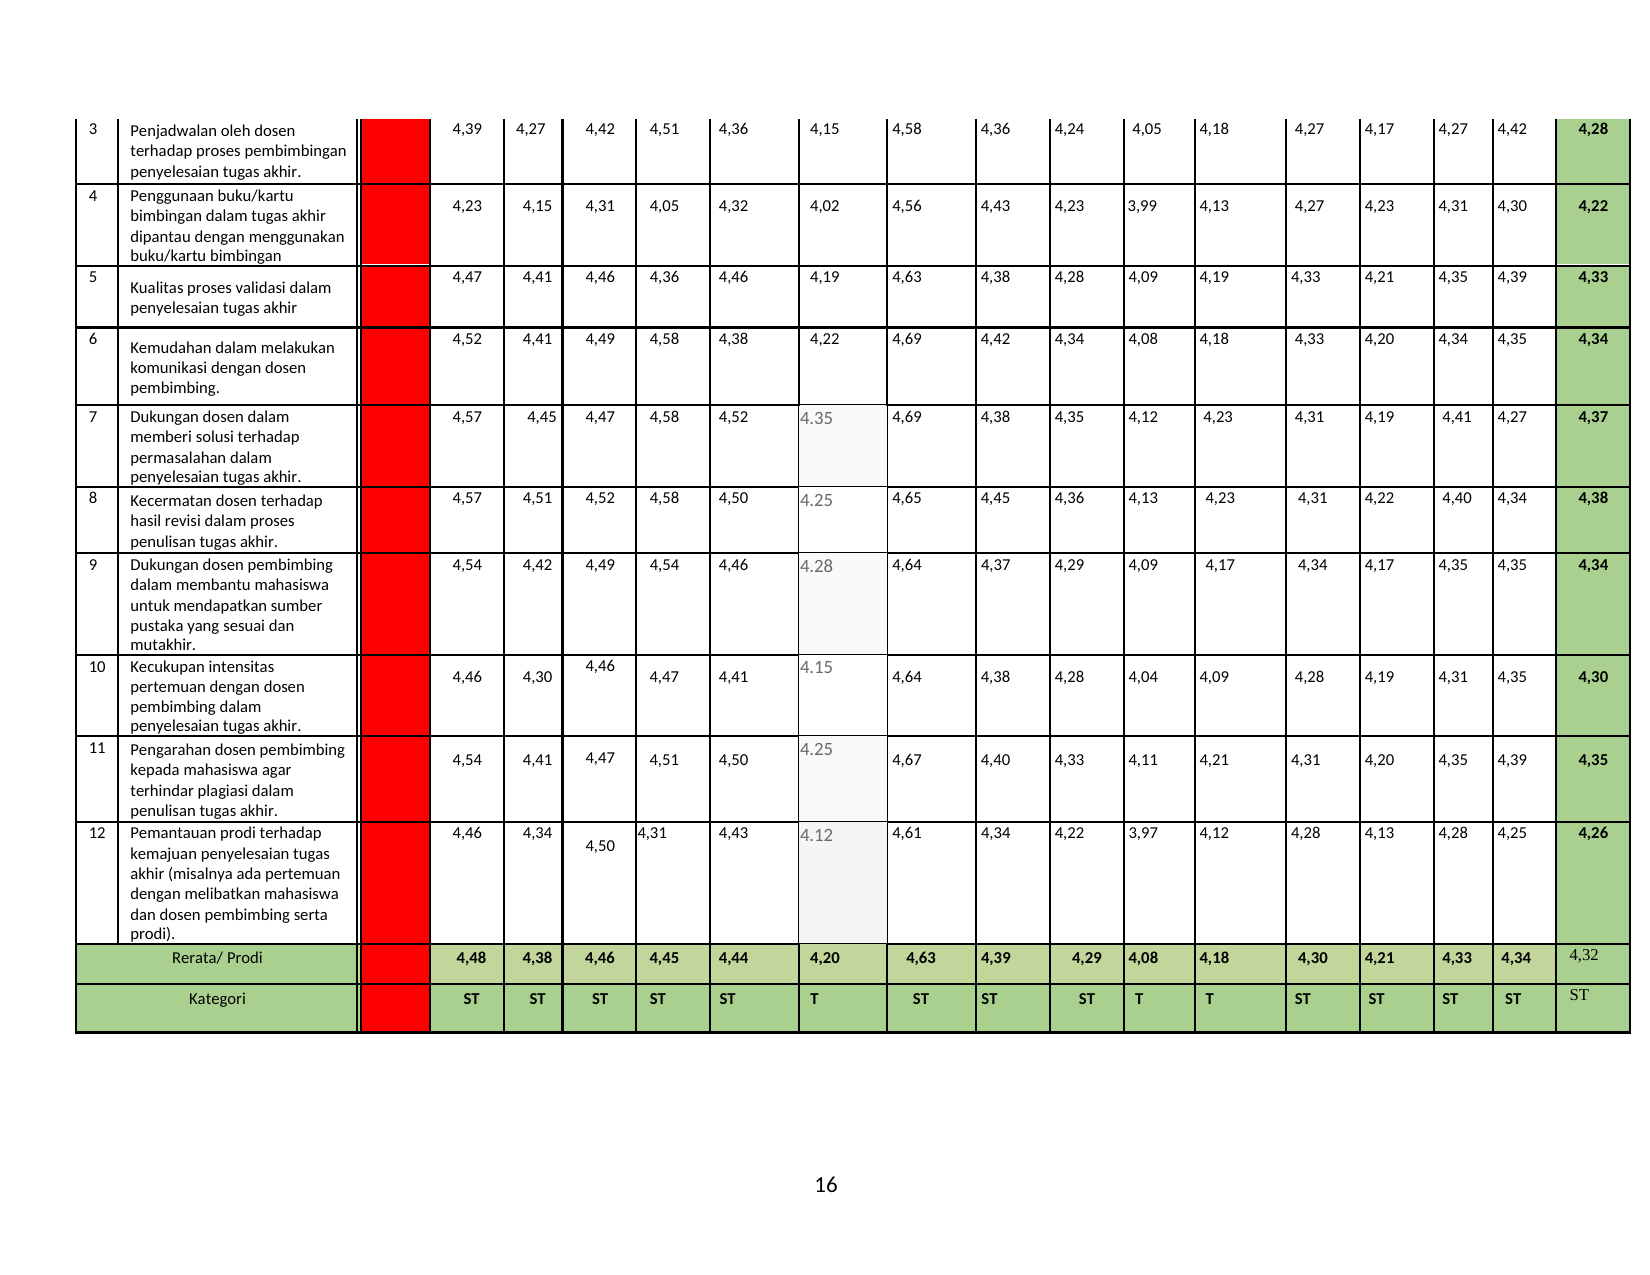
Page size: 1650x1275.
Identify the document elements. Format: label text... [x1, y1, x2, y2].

table_cell ST [1361, 985, 1433, 1031]
table_cell 4,52 [564, 488, 635, 552]
table_cell 4,50 [711, 488, 798, 552]
table_cell 4,34 [977, 823, 1049, 943]
table_cell 4,22 [800, 329, 886, 404]
table_cell [362, 267, 429, 326]
table_cell 4,41 [1435, 406, 1492, 486]
table_header 4,51 [637, 119, 709, 183]
table_cell 4,33 [1051, 737, 1123, 821]
table_cell 4,46 [711, 554, 798, 654]
table_cell 4,19 [1361, 406, 1433, 486]
table_cell 4,28 [1287, 656, 1359, 735]
table_cell 4,20 [800, 944, 886, 983]
table_cell 4,13 [1361, 823, 1433, 943]
table_cell 4,25 [1494, 823, 1555, 943]
table_cell 4,34 [1051, 329, 1123, 404]
table_cell 4.12 [799, 822, 887, 943]
table_cell 4,46 [711, 267, 798, 326]
table_cell 4,32 [711, 185, 798, 264]
table_cell T [1196, 985, 1285, 1031]
table_cell 4,49 [564, 329, 635, 404]
table_cell 4,28 [1051, 267, 1123, 326]
table_cell 8 [77, 488, 117, 552]
table_cell 3,99 [1125, 185, 1194, 264]
table_cell 4,31 [564, 185, 635, 264]
table_cell 4,69 [888, 406, 975, 486]
table_cell 4,28 [1051, 656, 1123, 735]
table_cell 5 [77, 267, 117, 326]
table_cell 4,30 [1494, 185, 1555, 264]
table_cell 4,39 [977, 945, 1049, 983]
table_cell 4,21 [1196, 737, 1285, 821]
table_cell 4,51 [505, 488, 561, 552]
table_cell 4,30 [505, 656, 561, 735]
table_cell 4,47 [431, 267, 503, 326]
table_cell 4,54 [637, 554, 709, 654]
table_header 4,36 [711, 119, 798, 183]
table_cell T [800, 985, 886, 1031]
table_header [362, 119, 429, 183]
table_cell [362, 488, 429, 552]
table_cell 4,23 [1196, 488, 1285, 552]
table_cell 4,38 [977, 406, 1049, 486]
table_cell 4,47 [637, 656, 709, 735]
table_header 4,27 [1435, 119, 1492, 183]
table_cell 4,34 [1494, 945, 1555, 983]
table_cell 4,35 [1435, 267, 1492, 326]
table_cell 4,23 [1051, 185, 1123, 264]
table_cell 4,32 [1557, 945, 1629, 983]
table_cell 4,39 [1494, 737, 1555, 821]
table_cell 4,11 [1125, 737, 1194, 821]
table_cell ST [977, 985, 1049, 1031]
table_cell 4,37 [1557, 406, 1629, 486]
table_cell 4,22 [1361, 488, 1433, 552]
table_cell 4,35 [1494, 656, 1555, 735]
table_cell 4,58 [637, 329, 709, 404]
table_cell 4,22 [1557, 185, 1629, 264]
table_cell 4,31 [1435, 185, 1492, 264]
table_cell 4,61 [888, 823, 975, 943]
table_cell 4,64 [888, 554, 975, 654]
table_cell 4,64 [888, 656, 975, 735]
table_header 3 [77, 119, 117, 183]
table_cell 4,34 [1557, 329, 1629, 404]
table_cell [362, 185, 429, 264]
table_cell 4,13 [1125, 488, 1194, 552]
table_header 4,18 [1196, 119, 1285, 183]
table_cell 4,39 [1494, 267, 1555, 326]
table_cell 4,12 [1196, 823, 1285, 943]
table_cell 4,47 [564, 406, 635, 486]
table_cell 4,18 [1196, 329, 1285, 404]
table_cell 4,35 [1435, 554, 1492, 654]
table_header 4,42 [1494, 119, 1555, 183]
table_cell Penggunaan buku/kartu bimbingan dalam tugas akhir dipantau dengan menggunakan buku/kartu bimbingan [119, 185, 356, 264]
table_header 4,58 [888, 119, 975, 183]
table_cell 10 [77, 656, 117, 735]
table_cell Rerata/ Prodi [77, 945, 356, 983]
table_cell ST [1435, 985, 1492, 1031]
table_header 4,15 [800, 119, 886, 183]
table_cell 4,17 [1196, 554, 1285, 654]
table_cell 4,34 [1557, 554, 1629, 654]
table_cell 4,35 [1435, 737, 1492, 821]
table_cell 4.25 [799, 736, 887, 821]
table_cell 4,58 [637, 488, 709, 552]
table_cell 4,20 [1361, 737, 1433, 821]
table_cell 4,58 [637, 406, 709, 486]
table_cell 4,22 [1051, 823, 1123, 943]
table_cell 4,13 [1196, 185, 1285, 264]
table_cell 3,97 [1125, 823, 1194, 943]
table_cell 4,33 [1287, 329, 1359, 404]
table_cell Dukungan dosen dalam memberi solusi terhadap permasalahan dalam penyelesaian tugas akhir. [119, 406, 356, 486]
table_cell 4,34 [1494, 488, 1555, 552]
table_cell 4,31 [1287, 737, 1359, 821]
table_header Penjadwalan oleh dosen terhadap proses pembimbingan penyelesaian tugas akhir. [119, 119, 356, 183]
table_cell 4,35 [1051, 406, 1123, 486]
table_cell 4,09 [1196, 656, 1285, 735]
table_cell 4,52 [711, 406, 798, 486]
table_cell 4,54 [431, 737, 503, 821]
table_cell 4,19 [1361, 656, 1433, 735]
table_cell 4,41 [505, 329, 561, 404]
table_cell 4,29 [1051, 554, 1123, 654]
table_cell 4,09 [1125, 554, 1194, 654]
table_cell 4,45 [977, 488, 1049, 552]
table_cell [362, 823, 429, 943]
table_cell 4 [77, 185, 117, 264]
table_cell 4,05 [637, 185, 709, 264]
table_cell 4,46 [564, 945, 635, 983]
table_cell 4,27 [1494, 406, 1555, 486]
table_cell ST [431, 985, 503, 1031]
table_cell 4,65 [888, 488, 975, 552]
table_header 4,27 [1287, 119, 1359, 183]
table_cell 4,37 [977, 554, 1049, 654]
table_cell 4,31 [637, 823, 709, 943]
table_cell 4,20 [1361, 329, 1433, 404]
table_cell ST [564, 985, 635, 1031]
table_cell ST [1287, 985, 1359, 1031]
table_cell 4.25 [799, 487, 887, 552]
table_cell 4,63 [888, 945, 975, 983]
table_cell 4,46 [431, 656, 503, 735]
table_cell 4,54 [431, 554, 503, 654]
table_cell ST [637, 985, 709, 1031]
table_cell 4,08 [1125, 945, 1194, 983]
table_cell 4,19 [1196, 267, 1285, 326]
table_cell 4,57 [431, 406, 503, 486]
table_cell 4,35 [1557, 737, 1629, 821]
table_cell 4,30 [1557, 656, 1629, 735]
table_cell 4,52 [431, 329, 503, 404]
table_cell 4,63 [888, 267, 975, 326]
table_cell 4,35 [1494, 329, 1555, 404]
table_cell 4,26 [1557, 823, 1629, 943]
table_cell 4,51 [637, 737, 709, 821]
table_cell 4,47 [564, 737, 635, 821]
table_cell Pengarahan dosen pembimbing kepada mahasiswa agar terhindar plagiasi dalam penulisan tugas akhir. [119, 737, 356, 821]
table_cell 4,33 [1435, 945, 1492, 983]
table_cell [362, 656, 429, 735]
table_cell 4,35 [1494, 554, 1555, 654]
table_cell 4,17 [1361, 554, 1433, 654]
table_cell 4,28 [1287, 823, 1359, 943]
table_cell 4,19 [800, 267, 886, 326]
table_cell 7 [77, 406, 117, 486]
table_cell 4,33 [1287, 267, 1359, 326]
table_cell 4,40 [977, 737, 1049, 821]
table_cell 4,34 [505, 823, 561, 943]
table_cell 4,38 [505, 945, 561, 983]
table_cell [362, 737, 429, 821]
table_cell 4,40 [1435, 488, 1492, 552]
table_cell 4,41 [505, 267, 561, 326]
table_cell 4,08 [1125, 329, 1194, 404]
table_cell ST [888, 985, 975, 1031]
table_cell 4,42 [505, 554, 561, 654]
table_header 4,24 [1051, 119, 1123, 183]
table_header 4,17 [1361, 119, 1433, 183]
table_cell 4,46 [564, 656, 635, 735]
table_cell 4,21 [1361, 945, 1433, 983]
table_cell Kemudahan dalam melakukan komunikasi dengan dosen pembimbing. [119, 329, 356, 404]
table_cell 4,38 [977, 267, 1049, 326]
table_cell 4,46 [564, 267, 635, 326]
table_cell Dukungan dosen pembimbing dalam membantu mahasiswa untuk mendapatkan sumber pustaka yang sesuai dan mutakhir. [119, 554, 356, 654]
table_cell Kategori [77, 985, 356, 1031]
table_cell 4,23 [431, 185, 503, 264]
table_cell 11 [77, 737, 117, 821]
table_cell 4,21 [1361, 267, 1433, 326]
table_cell ST [711, 985, 798, 1031]
table_header 4,27 [505, 119, 561, 183]
table_cell 4,38 [977, 656, 1049, 735]
table_cell 4,23 [1196, 406, 1285, 486]
table_cell 4,27 [1287, 185, 1359, 264]
table_cell 4,29 [1051, 945, 1123, 983]
table_cell 9 [77, 554, 117, 654]
table_cell 4,50 [564, 823, 635, 943]
table_cell 4,44 [711, 945, 798, 983]
table_cell 4.28 [799, 553, 887, 654]
table_cell 4,43 [977, 185, 1049, 264]
table_cell Pemantauan prodi terhadap kemajuan penyelesaian tugas akhir (misalnya ada pertemuan dengan melibatkan mahasiswa dan dosen pembimbing serta prodi). [119, 823, 356, 943]
table_cell 4,49 [564, 554, 635, 654]
table_cell 4,34 [1435, 329, 1492, 404]
table_cell 4,41 [711, 656, 798, 735]
table_cell [362, 329, 429, 404]
table_cell [362, 945, 429, 983]
table_cell 4,38 [711, 329, 798, 404]
table_cell 4,31 [1435, 656, 1492, 735]
table_header 4,28 [1557, 119, 1629, 183]
table_header 4,05 [1125, 119, 1194, 183]
table_cell 4,30 [1287, 945, 1359, 983]
table_cell 4,46 [431, 823, 503, 943]
table_cell 4,41 [505, 737, 561, 821]
table_header 4,39 [431, 119, 503, 183]
table_cell T [1125, 985, 1194, 1031]
table_cell 4,36 [637, 267, 709, 326]
table_cell 4,31 [1287, 488, 1359, 552]
table_cell 4,57 [431, 488, 503, 552]
table_cell 4,15 [505, 185, 561, 264]
table_cell 4.35 [799, 405, 887, 486]
table_cell ST [1494, 985, 1555, 1031]
table_cell 4,28 [1435, 823, 1492, 943]
table_cell 4,45 [637, 945, 709, 983]
table_cell ST [1557, 985, 1629, 1031]
table_cell 4,02 [800, 185, 886, 264]
table_cell Kecukupan intensitas pertemuan dengan dosen pembimbing dalam penyelesaian tugas akhir. [119, 656, 356, 735]
table_cell 4,34 [1287, 554, 1359, 654]
table_cell [362, 985, 429, 1031]
table_cell 4,43 [711, 823, 798, 943]
table_cell 4.15 [799, 655, 887, 735]
table_cell 4,69 [888, 329, 975, 404]
table_cell 4,45 [505, 406, 561, 486]
table_cell 4,31 [1287, 406, 1359, 486]
table_cell 4,42 [977, 329, 1049, 404]
table_cell Kualitas proses validasi dalam penyelesaian tugas akhir [119, 267, 356, 326]
table_cell 4,38 [1557, 488, 1629, 552]
table_cell Kecermatan dosen terhadap hasil revisi dalam proses penulisan tugas akhir. [119, 488, 356, 552]
table_cell 4,36 [1051, 488, 1123, 552]
table_cell 4,23 [1361, 185, 1433, 264]
table_cell 4,12 [1125, 406, 1194, 486]
table_cell 6 [77, 329, 117, 404]
table_cell 12 [77, 823, 117, 943]
table_cell 4,33 [1557, 267, 1629, 326]
table_cell [362, 554, 429, 654]
table_cell 4,18 [1196, 945, 1285, 983]
table_cell [362, 406, 429, 486]
table_cell 4,09 [1125, 267, 1194, 326]
table_cell 4,48 [431, 945, 503, 983]
table_cell ST [505, 985, 561, 1031]
table_cell 4,67 [888, 737, 975, 821]
table_cell ST [1051, 985, 1123, 1031]
table_header 4,42 [564, 119, 635, 183]
table_cell 4,56 [888, 185, 975, 264]
table_header 4,36 [977, 119, 1049, 183]
table_cell 4,04 [1125, 656, 1194, 735]
table_cell 4,50 [711, 737, 798, 821]
